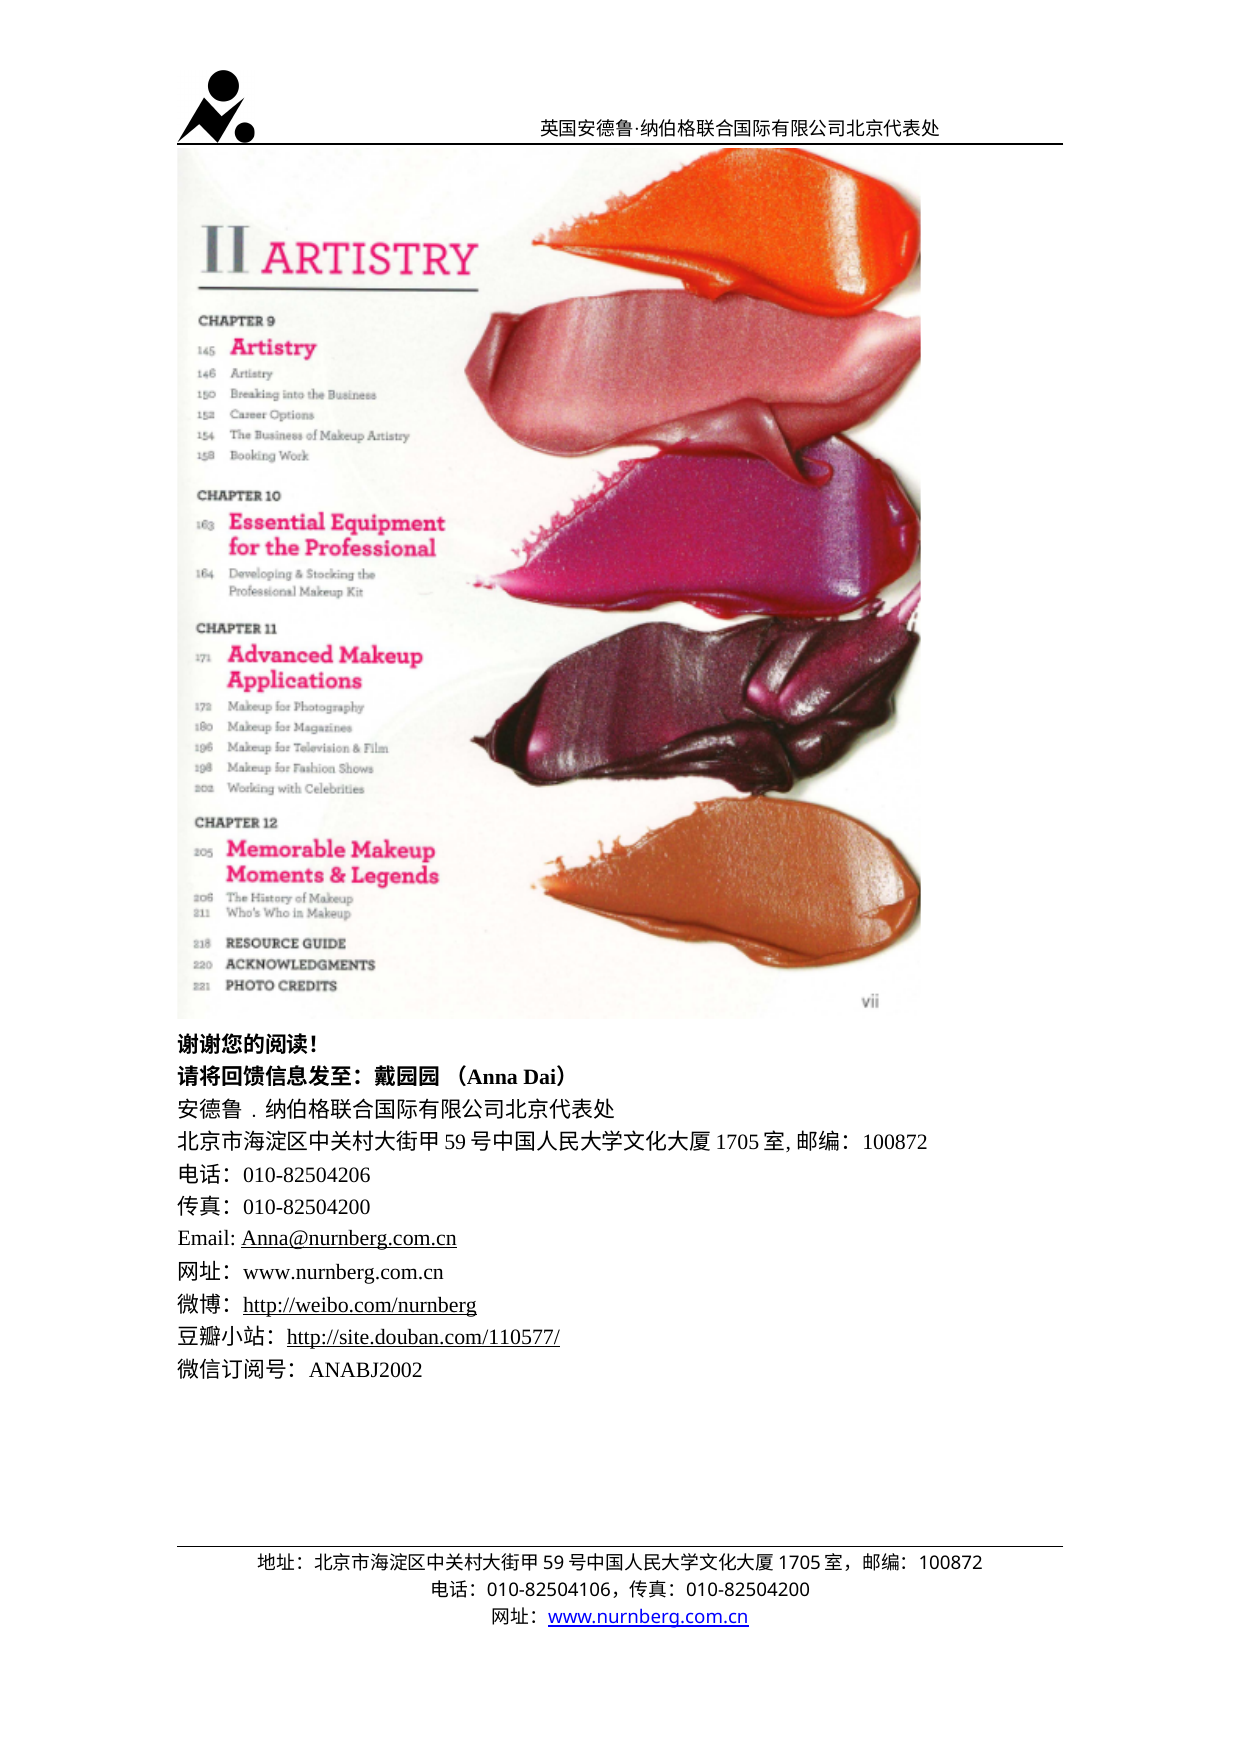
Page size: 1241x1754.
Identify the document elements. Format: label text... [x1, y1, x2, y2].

text 微博：http://weibo.com/nurnberg [177, 1286, 1063, 1319]
text 豆瓣小站：http://site.douban.com/110577/ [177, 1319, 1063, 1351]
text 网址：www.nurnberg.com.cn [177, 1254, 1063, 1286]
picture [177, 148, 921, 1019]
picture [177, 70, 255, 143]
text 传真：010-82504200 Email: Anna@nurnberg.com.cn [177, 1189, 1063, 1254]
text 微信订阅号：ANABJ2002 [177, 1351, 1063, 1384]
text 谢谢您的阅读！ [177, 1026, 1063, 1059]
text 安德鲁﹒纳伯格联合国际有限公司北京代表处 北京市海淀区中关村大街甲59号中国人民大学文化大厦1705室, 邮编：100872 电话：010-82504206 [177, 1091, 1063, 1189]
text 请将回馈信息发至：戴园园 （Anna Dai） [177, 1059, 1063, 1091]
